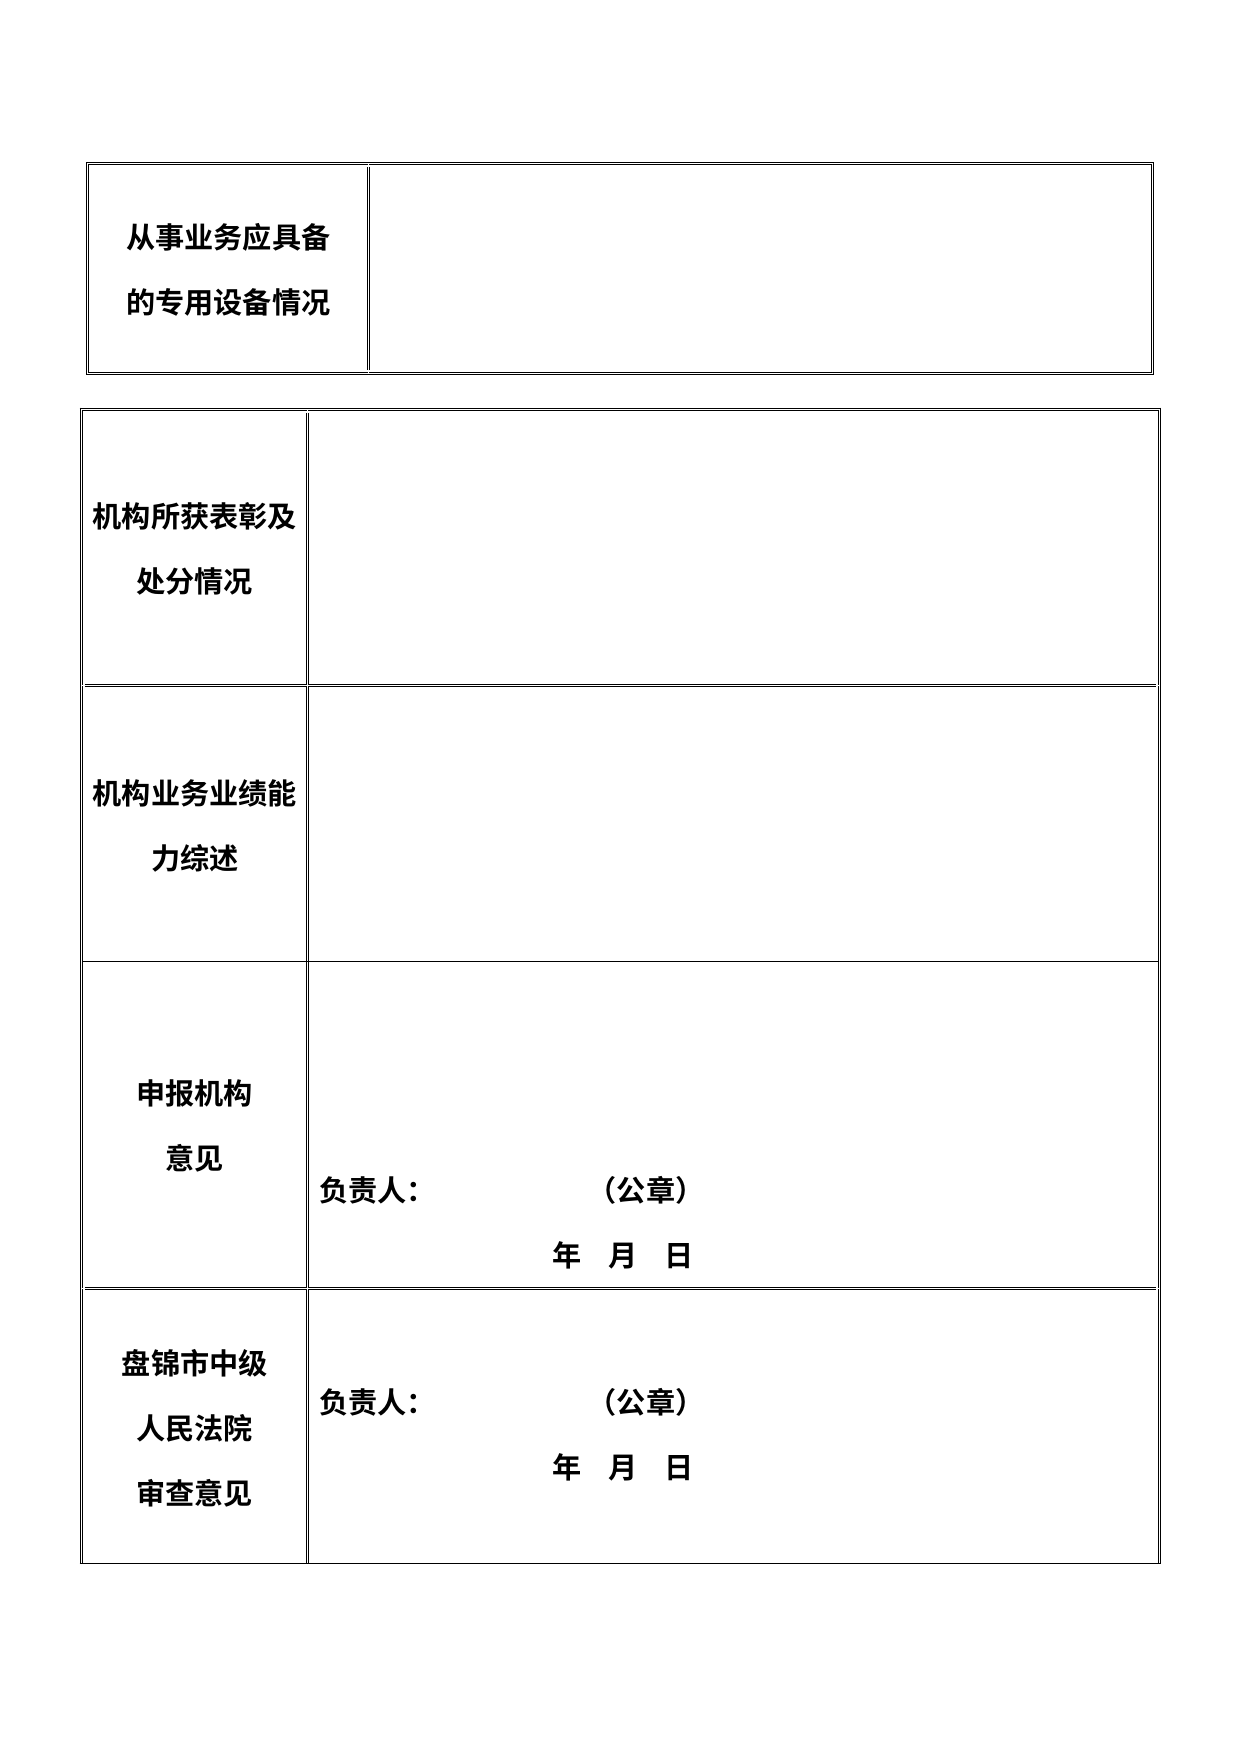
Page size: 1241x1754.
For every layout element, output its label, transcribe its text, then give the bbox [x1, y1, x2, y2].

table_cell [368, 165, 1151, 372]
table_cell 从事业务应具备 的专用设备情况 [89, 165, 368, 372]
table_cell 申报机构 意见 [83, 962, 306, 1287]
table_header [308, 411, 1158, 684]
table_cell 机构业务业绩能力综述 [81, 684, 308, 961]
table_header 机构所获表彰及处分情况 [83, 409, 308, 684]
table_cell 负责人： （公章） 年 月 日 [309, 962, 1158, 1287]
table_cell [308, 684, 1159, 961]
table_cell 盘锦市中级 人民法院 审查意见 [83, 1287, 306, 1563]
table_cell 负责人： （公章） 年 月 日 [309, 1287, 1158, 1563]
